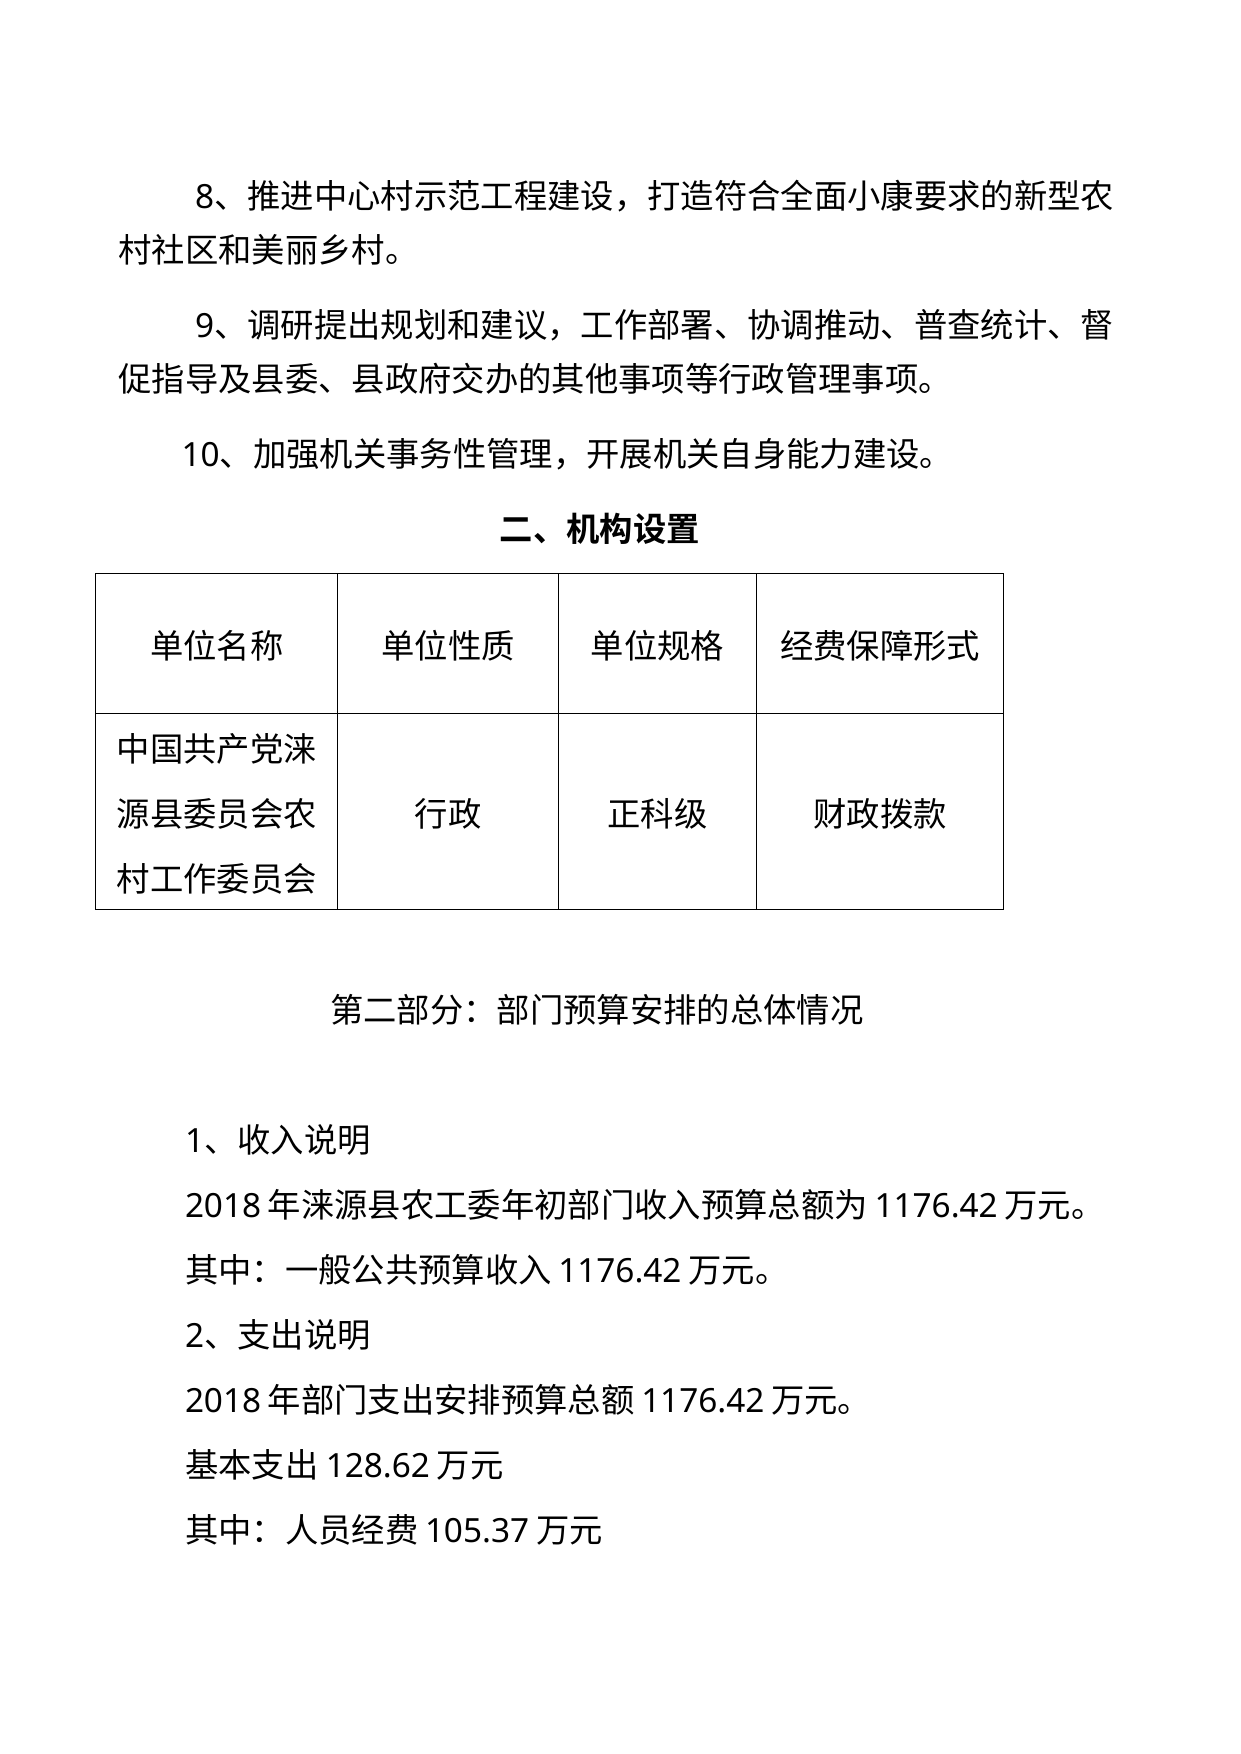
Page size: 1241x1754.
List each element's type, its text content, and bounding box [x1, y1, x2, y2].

text 1、收入说明 [118, 1105, 1122, 1170]
table_cell 财政拨款 [757, 714, 1003, 909]
text 2、支出说明 [118, 1300, 1122, 1365]
table_cell 行政 [338, 714, 558, 909]
text 其中：人员经费105.37万元 [118, 1495, 1122, 1560]
text 基本支出 128.62万元 [118, 1430, 1122, 1495]
table_cell 中国共产党涞源县委员会农村工作委员会 [96, 714, 337, 909]
table_header 单位性质 [338, 574, 558, 713]
table_cell 正科级 [559, 714, 756, 909]
text 8、推进中心村示范工程建设，打造符合全面小康要求的新型农村社区和美丽乡村。 [118, 165, 1122, 273]
text 其中：一般公共预算收入1176.42万元。 [118, 1235, 1122, 1300]
text 2018年涞源县农工委年初部门收入预算总额为1176.42万元。 [118, 1170, 1122, 1235]
table_header 单位规格 [559, 574, 756, 713]
text 第二部分：部门预算安排的总体情况 [297, 975, 1122, 1040]
table_header 经费保障形式 [757, 574, 1003, 713]
text 二、机构设置 [118, 498, 1122, 552]
text 10、加强机关事务性管理，开展机关自身能力建设。 [118, 423, 1122, 477]
table_header 单位名称 [96, 574, 337, 713]
text 2018年部门支出安排预算总额1176.42万元。 [118, 1365, 1122, 1430]
text 9、调研提出规划和建议，工作部署、协调推动、普查统计、督促指导及县委、县政府交办的其他事项等行政管理事项。 [118, 294, 1122, 402]
